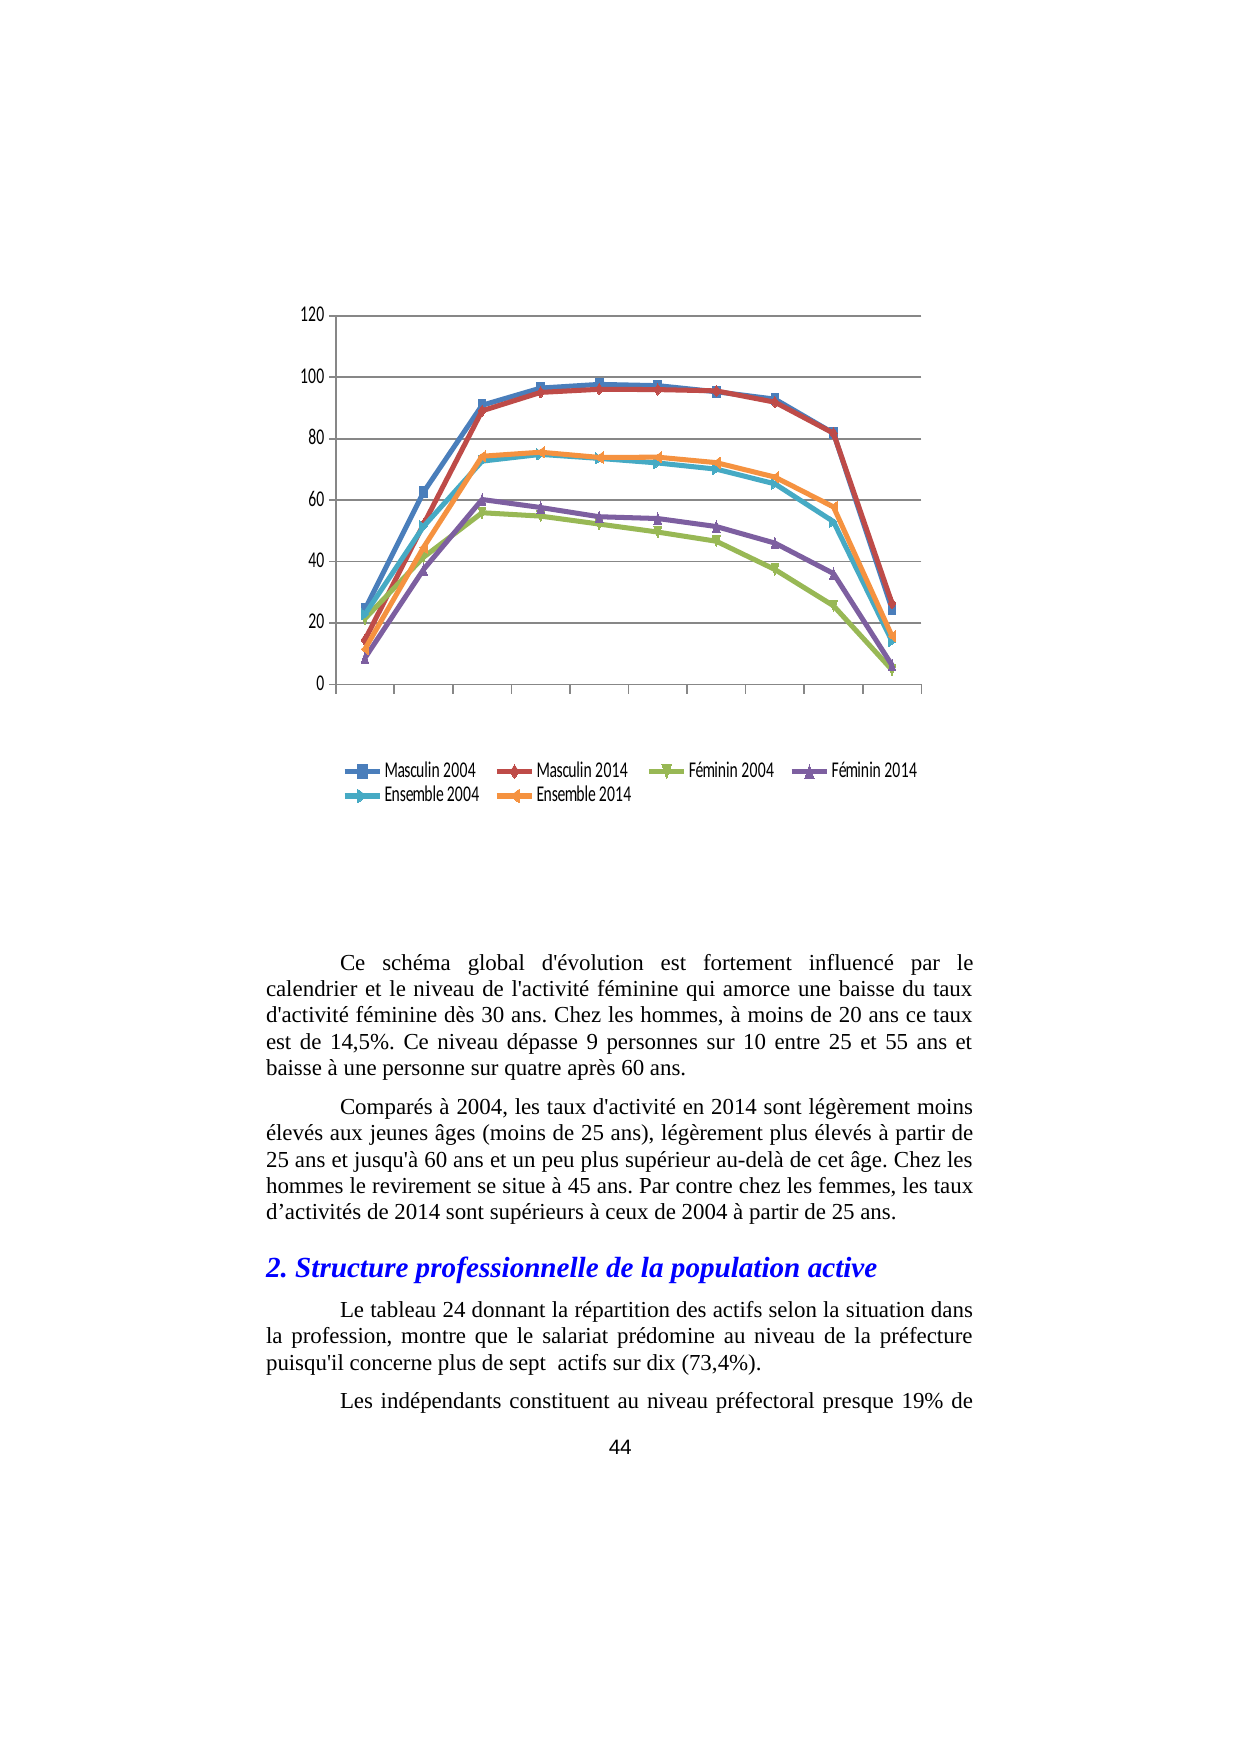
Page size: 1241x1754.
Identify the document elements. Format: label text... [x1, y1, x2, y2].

text Ce schéma global d'évolution est fortement influencé par le calendrier et le niveau de l'activité féminine qui amorce une baisse du taux d'activité féminine dès 30 ans. Chez les hommes, à moins de 20 ans ce taux est de 14,5%. Ce niveau dépasse 9 personnes sur 10 entre 25 et 55 ans et baisse à une personne sur quatre après 60 ans. [266, 949, 974, 1081]
text Comparés à 2004, les taux d'activité en 2014 sont légèrement moins élevés aux jeunes âges (moins de 25 ans), légèrement plus élevés à partir de 25 ans et jusqu'à 60 ans et un peu plus supérieur au-delà de cet âge. Chez les hommes le revirement se situe à 45 ans. Par contre chez les femmes, les taux d’activités de 2014 sont supérieurs à ceux de 2004 à partir de 25 ans. [266, 1093, 974, 1225]
text Le tableau 24 donnant la répartition des actifs selon la situation dans la profession, montre que le salariat prédomine au niveau de la préfecture puisqu'il concerne plus de sept actifs sur dix (73,4%). [266, 1296, 974, 1375]
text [266, 1387, 974, 1414]
subtitle 2. Structure professionnelle de la population active [266, 1250, 974, 1283]
